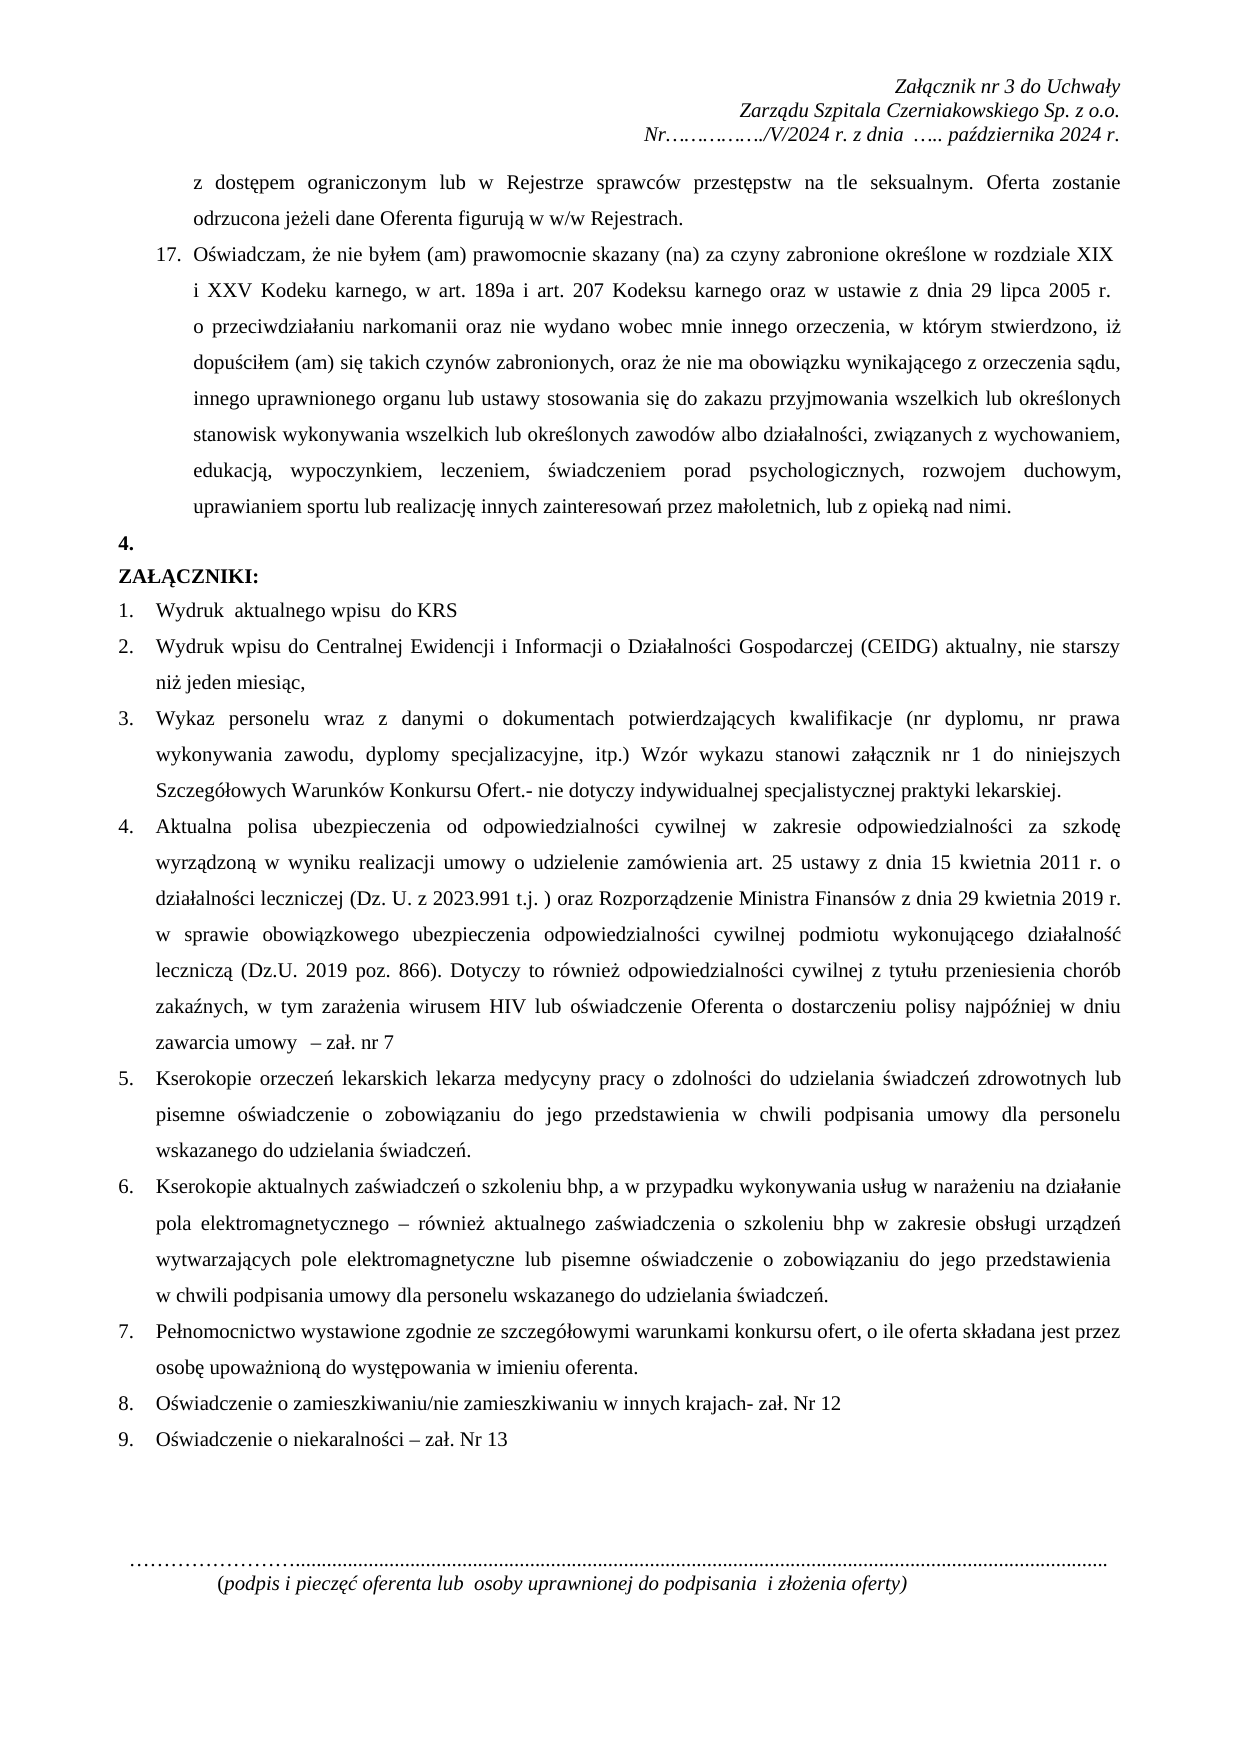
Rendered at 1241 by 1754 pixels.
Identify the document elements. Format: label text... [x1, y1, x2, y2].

list Aktualna polisa ubezpieczenia od odpowiedzialności cywilnej w zakresie odpowiedzialności za szkodę wyrządzoną w wyniku realizacji umowy o udzielenie zamówienia art. 25 ustawy z dnia 15 kwietnia 2011 r. o działalności leczniczej (Dz. U. z 2023.991 t.j. ) oraz Rozporządzenie Ministra Finansów z dnia 29 kwietnia 2019 r. w sprawie obowiązkowego ubezpieczenia odpowiedzialności cywilnej podmiotu wykonującego działalność leczniczą (Dz.U. 2019 poz. 866). Dotyczy to również odpowiedzialności cywilnej z tytułu przeniesienia chorób zakaźnych, w tym zarażenia wirusem HIV lub oświadczenie Oferenta o dostarczeniu polisy najpóźniej w dniu zawarcia umowy – zał. nr 7 [118, 814, 1122, 1054]
text ……………………............................................................................................................................................................ [118, 1547, 1122, 1571]
list Wykaz personelu wraz z danymi o dokumentach potwierdzających kwalifikacje (nr dyplomu, nr prawa wykonywania zawodu, dyplomy specjalizacyjne, itp.) Wzór wykazu stanowi załącznik nr 1 do niniejszych Szczegółowych Warunków Konkursu Ofert.- nie dotyczy indywidualnej specjalistycznej praktyki lekarskiej. [118, 706, 1122, 802]
list Kserokopie aktualnych zaświadczeń o szkoleniu bhp, a w przypadku wykonywania usług w narażeniu na działanie pola elektromagnetycznego – również aktualnego zaświadczenia o szkoleniu bhp w zakresie obsługi urządzeń wytwarzających pole elektromagnetyczne lub pisemne oświadczenie o zobowiązaniu do jego przedstawienia w chwili podpisania umowy dla personelu wskazanego do udzielania świadczeń. [118, 1174, 1122, 1307]
list Pełnomocnictwo wystawione zgodnie ze szczegółowymi warunkami konkursu ofert, o ile oferta składana jest przez osobę upoważnioną do występowania w imieniu oferenta. [118, 1319, 1122, 1379]
text ZAŁĄCZNIKI: [118, 564, 1122, 588]
list Oświadczenie o zamieszkiwaniu/nie zamieszkiwaniu w innych krajach- zał. Nr 12 [118, 1391, 1122, 1415]
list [156, 170, 1122, 230]
list Oświadczenie o niekaralności – zał. Nr 13 [118, 1427, 1122, 1451]
text 4. [118, 531, 1122, 554]
list Wydruk aktualnego wpisu do KRS [118, 598, 1122, 622]
list Oświadczam, że nie byłem (am) prawomocnie skazany (na) za czyny zabronione określone w rozdziale XIX i XXV Kodeku karnego, w art. 189a i art. 207 Kodeksu karnego oraz w ustawie z dnia 29 lipca 2005 r. o przeciwdziałaniu narkomanii oraz nie wydano wobec mnie innego orzeczenia, w którym stwierdzono, iż dopuściłem (am) się takich czynów zabronionych, oraz że nie ma obowiązku wynikającego z orzeczenia sądu, innego uprawnionego organu lub ustawy stosowania się do zakazu przyjmowania wszelkich lub określonych stanowisk wykonywania wszelkich lub określonych zawodów albo działalności, związanych z wychowaniem, edukacją, wypoczynkiem, leczeniem, świadczeniem porad psychologicznych, rozwojem duchowym, uprawianiem sportu lub realizację innych zainteresowań przez małoletnich, lub z opieką nad nimi. [156, 242, 1122, 518]
list Wydruk wpisu do Centralnej Ewidencji i Informacji o Działalności Gospodarczej (CEIDG) aktualny, nie starszy niż jeden miesiąc, [118, 634, 1122, 694]
list Kserokopie orzeczeń lekarskich lekarza medycyny pracy o zdolności do udzielania świadczeń zdrowotnych lub pisemne oświadczenie o zobowiązaniu do jego przedstawienia w chwili podpisania umowy dla personelu wskazanego do udzielania świadczeń. [118, 1066, 1122, 1162]
text (podpis i pieczęć oferenta lub osoby uprawnionej do podpisania i złożenia oferty) [118, 1571, 1122, 1595]
